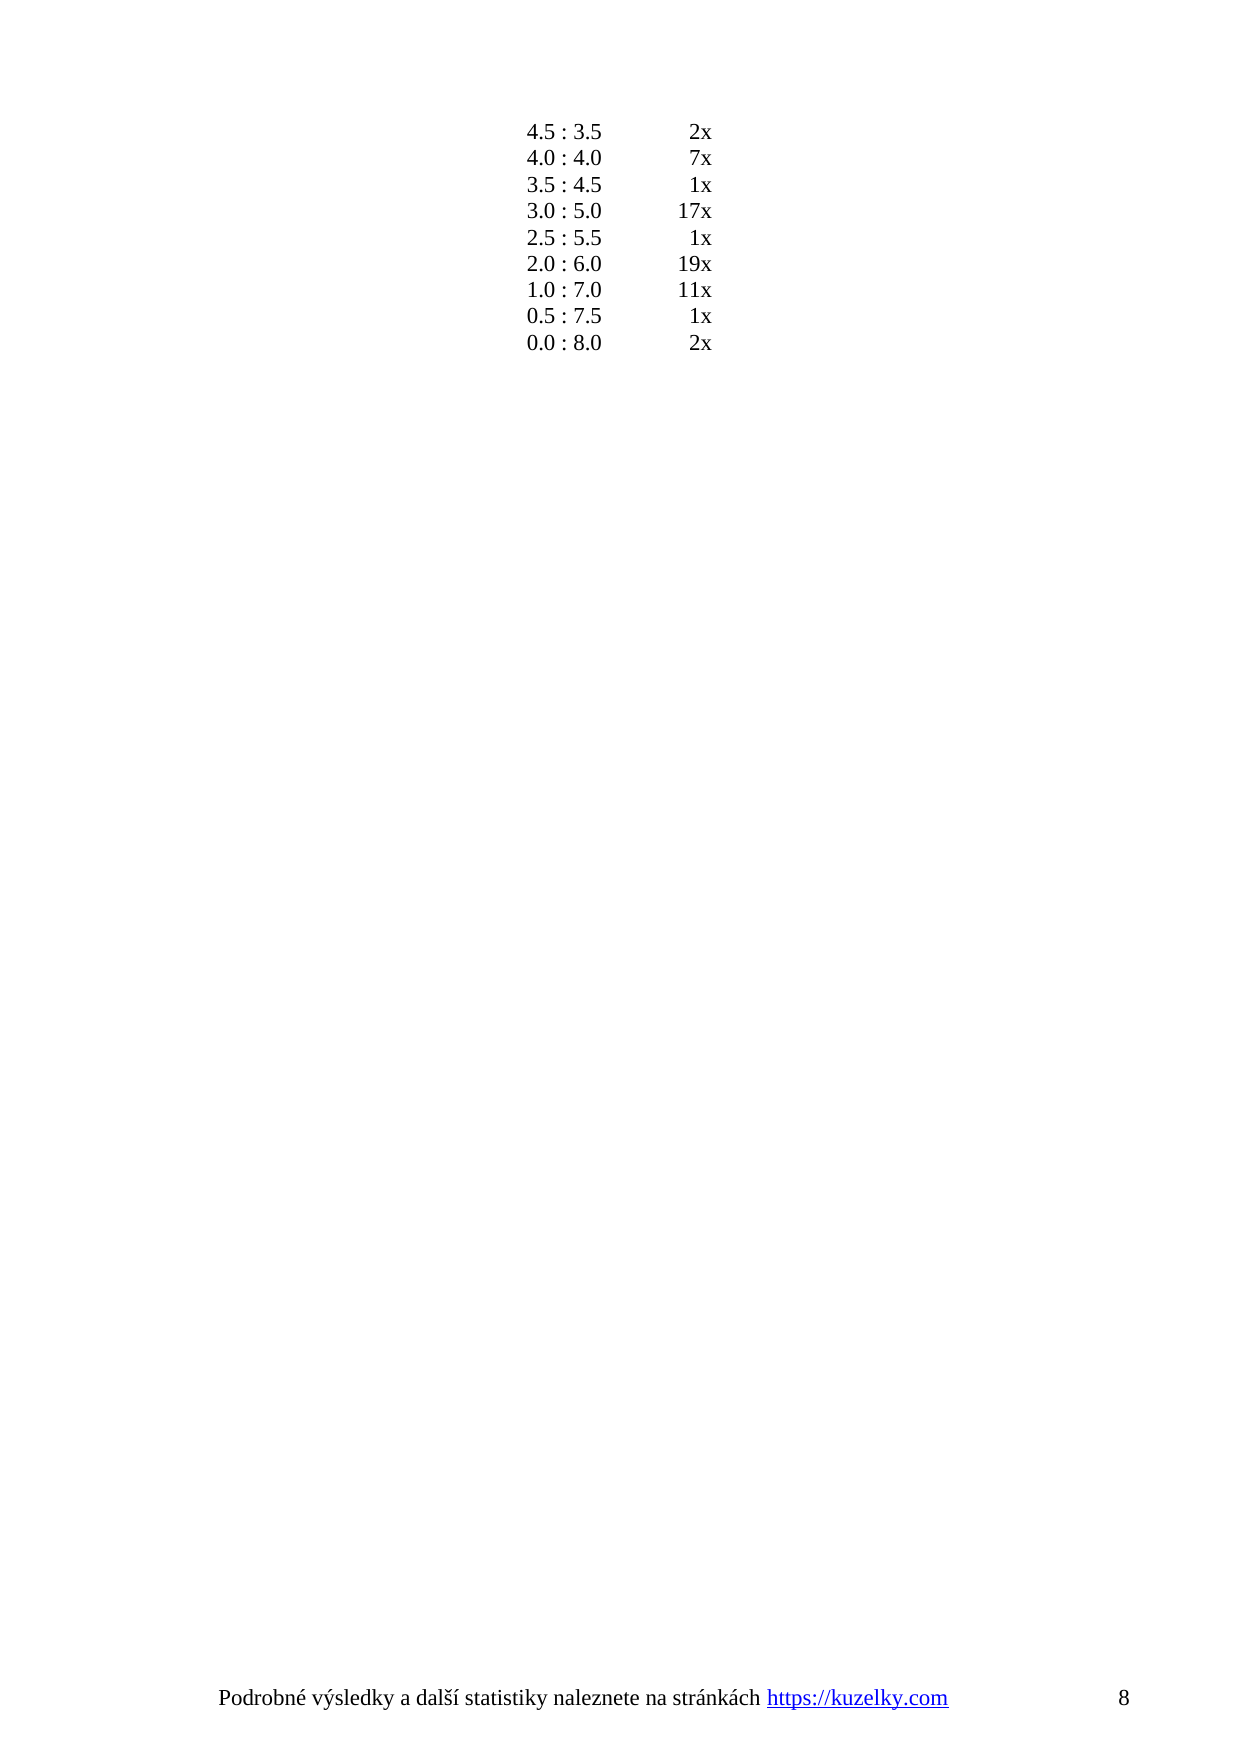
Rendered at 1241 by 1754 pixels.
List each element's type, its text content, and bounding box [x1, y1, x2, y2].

text 0.0 : 8.0 2x [106, 329, 1134, 355]
text 1.0 : 7.0 11x [106, 276, 1134, 303]
text 2.5 : 5.5 1x [106, 223, 1134, 250]
text 3.0 : 5.0 17x [106, 197, 1134, 223]
text 3.5 : 4.5 1x [106, 171, 1134, 197]
text 2.0 : 6.0 19x [106, 250, 1134, 276]
text 0.5 : 7.5 1x [106, 303, 1134, 329]
text 4.5 : 3.5 2x [106, 118, 1134, 144]
text 4.0 : 4.0 7x [106, 144, 1134, 171]
